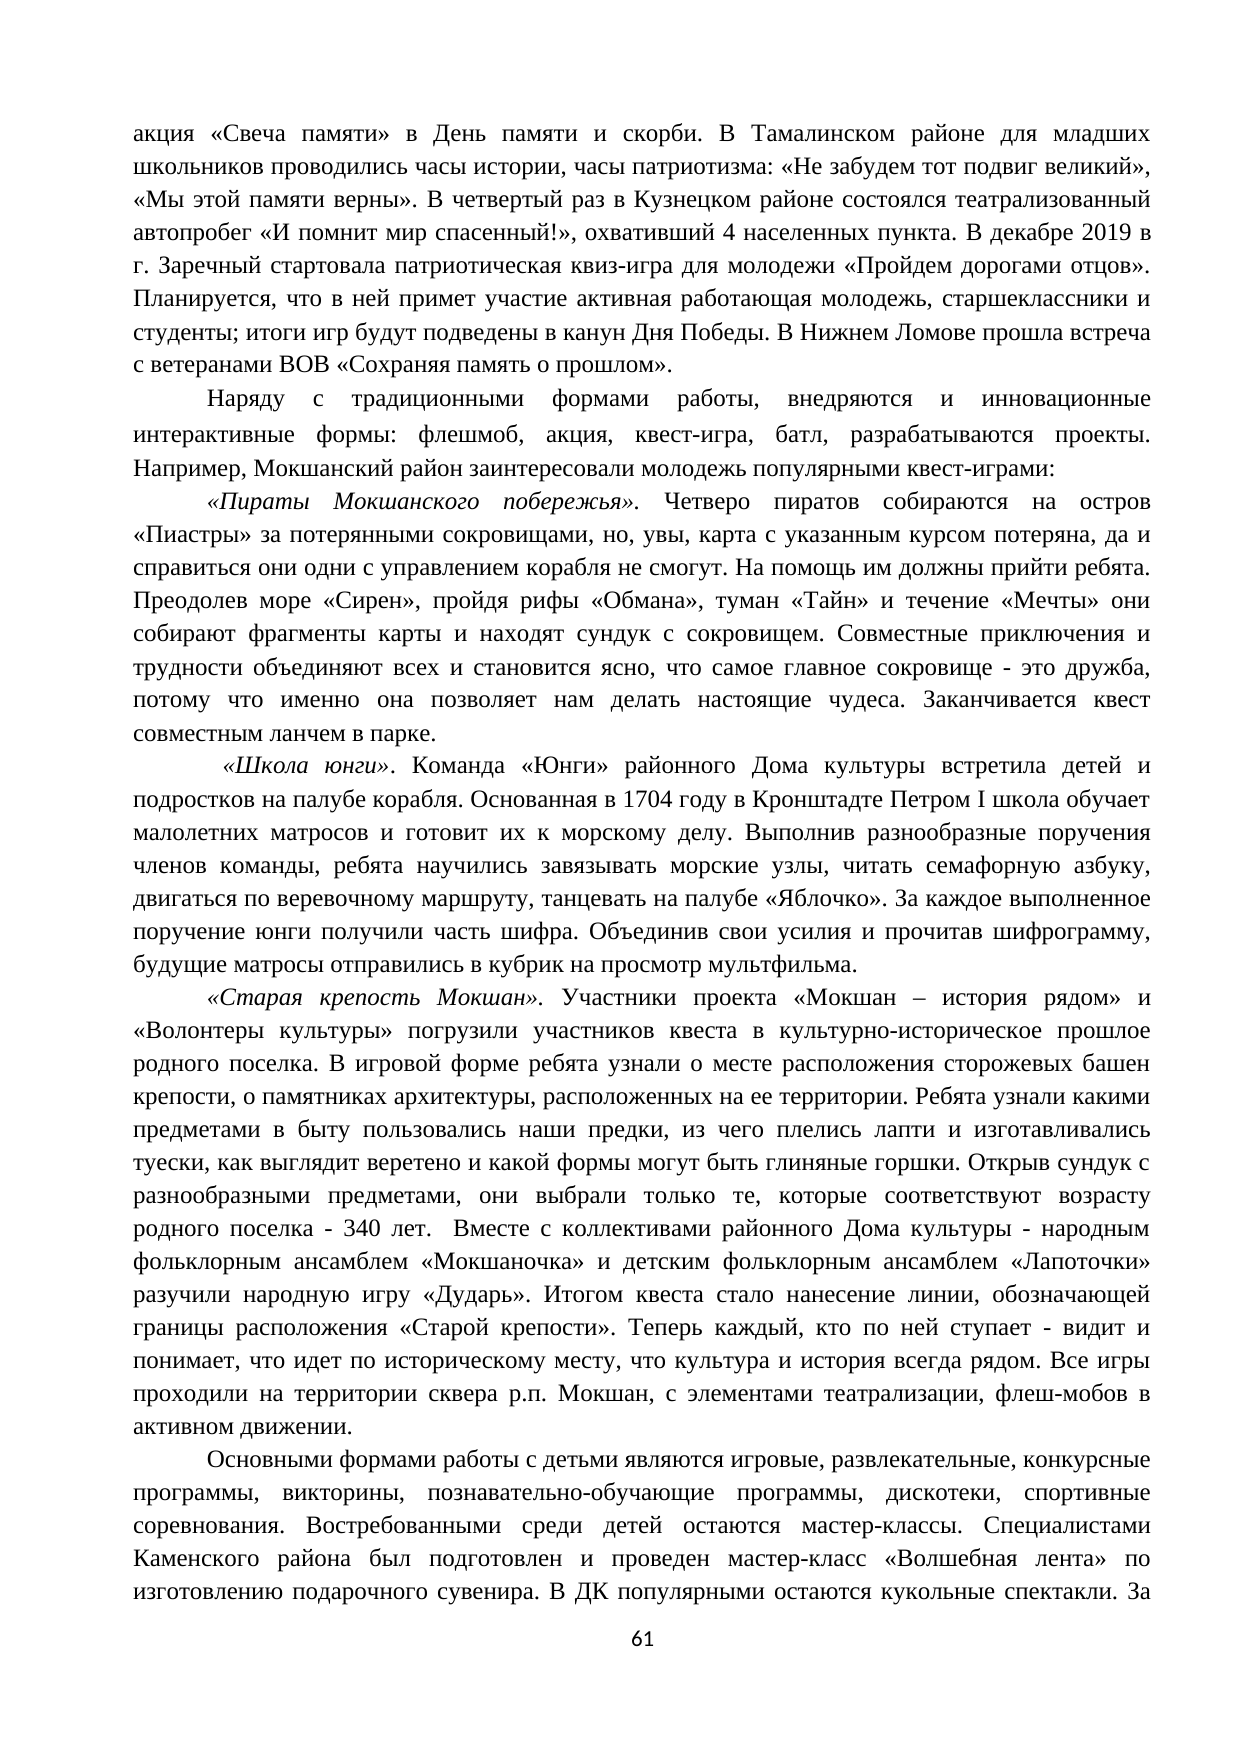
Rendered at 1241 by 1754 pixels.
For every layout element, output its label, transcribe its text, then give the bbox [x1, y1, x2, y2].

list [133, 118, 1152, 378]
text «Школа юнги». Команда «Юнги» районного Дома культуры встретила детей и подростков на палубе корабля. Основанная в 1704 году в Кронштадте Петром I школа обучает малолетних матросов и готовит их к морскому делу. Выполнив разнообразные поручения членов команды, ребята научились завязывать морские узлы, читать семафорную азбуку, двигаться по веревочному маршруту, танцевать на палубе «Яблочко». За каждое выполненное поручение юнги получили часть шифра. Объединив свои усилия и прочитав шифрограмму, будущие матросы отправились в кубрик на просмотр мультфильма. [133, 751, 1152, 977]
text «Старая крепость Мокшан». Участники проекта «Мокшан – история рядом» и «Волонтеры культуры» погрузили участников квеста в культурно-историческое прошлое родного поселка. В игровой форме ребята узнали о месте расположения сторожевых башен крепости, о памятниках архитектуры, расположенных на ее территории. Ребята узнали какими предметами в быту пользовались наши предки, из чего плелись лапти и изготавливались туески, как выглядит веретено и какой формы могут быть глиняные горшки. Открыв сундук с разнообразными предметами, они выбрали только те, которые соответствуют возрасту родного поселка - 340 лет. Вместе с коллективами районного Дома культуры - народным фольклорным ансамблем «Мокшаночка» и детским фольклорным ансамблем «Лапоточки» разучили народную игру «Дударь». Итогом квеста стало нанесение линии, обозначающей границы расположения «Старой крепости». Теперь каждый, кто по ней ступает - видит и понимает, что идет по историческому месту, что культура и история всегда рядом. Все игры проходили на территории сквера р.п. Мокшан, с элементами театрализации, флеш-мобов в активном движении. [133, 982, 1152, 1440]
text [133, 1444, 1152, 1605]
text «Пираты Мокшанского побережья». Четверо пиратов собираются на остров «Пиастры» за потерянными сокровищами, но, увы, карта с указанным курсом потеряна, да и справиться они одни с управлением корабля не смогут. На помощь им должны прийти ребята. Преодолев море «Сирен», пройдя рифы «Обмана», туман «Тайн» и течение «Мечты» они собирают фрагменты карты и находят сундук с сокровищем. Совместные приключения и трудности объединяют всех и становится ясно, что самое главное сокровище - это дружба, потому что именно она позволяет нам делать настоящие чудеса. Заканчивается квест совместным ланчем в парке. [133, 486, 1152, 746]
text Наряду с традиционными формами работы, внедряются и инновационные интерактивные формы: флешмоб, акция, квест-игра, батл, разрабатываются проекты. Например, Мокшанский район заинтересовали молодежь популярными квест-играми: [133, 383, 1152, 482]
